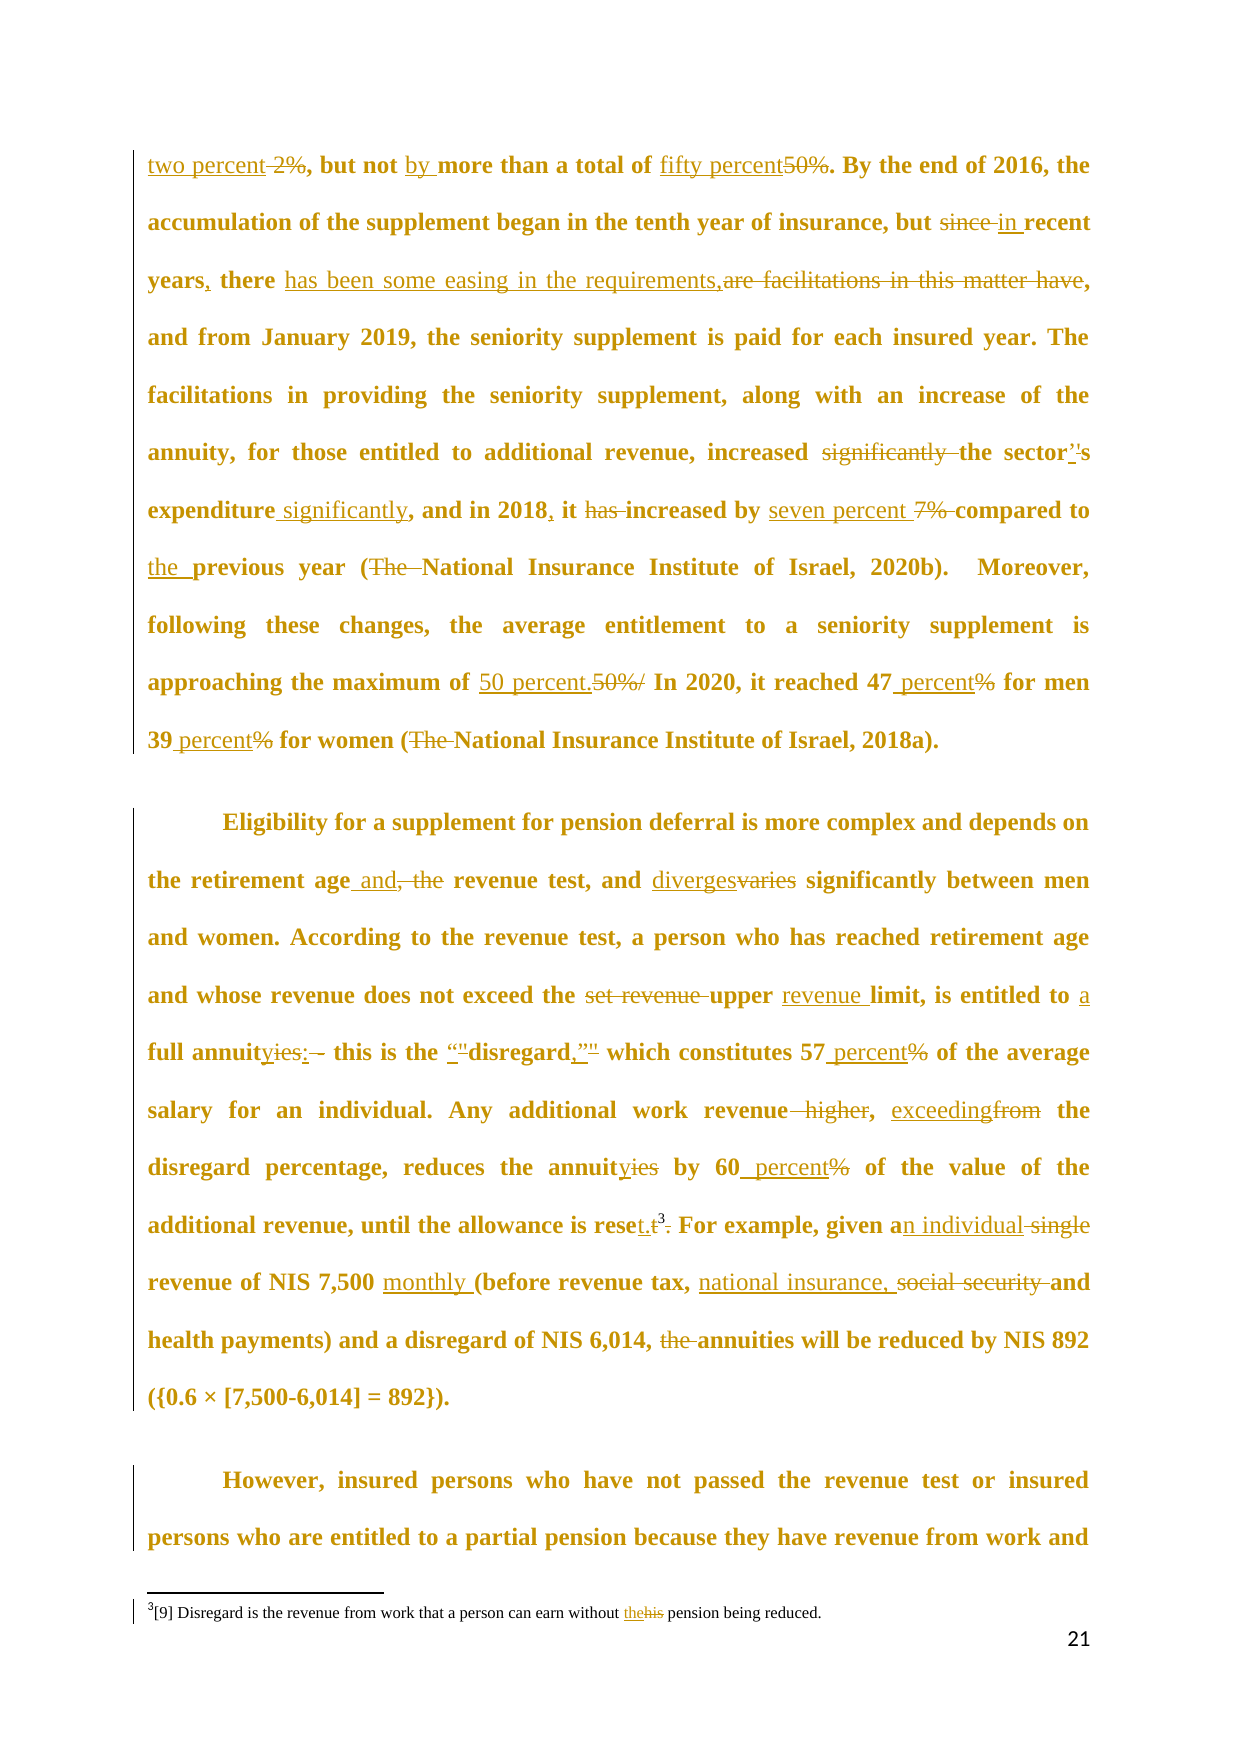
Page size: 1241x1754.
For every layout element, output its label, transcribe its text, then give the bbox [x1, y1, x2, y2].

text Eligibility for a supplement for pension deferral is more complex and depends on the retirement age revenue test, and significantly between men and women. According to the revenue test, a person who has reached retirement age and whose revenue does not exceed the upper limit, is entitled to full annuit this is the disregard which constitutes 57 of the average salary for an individual. Any additional work revenue, the disregard percentage, reduces the annuit by 60 of the value of the additional revenue, until the allowance is rese For example, given a revenue of NIS 7,500 (before revenue tax, and health payments) and a disregard of NIS 6,014, annuities will be reduced by NIS 892 ({0.6 × [7,500-6,014] = 892}). [147, 807, 1090, 1411]
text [147, 1465, 1090, 1551]
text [147, 150, 1090, 754]
